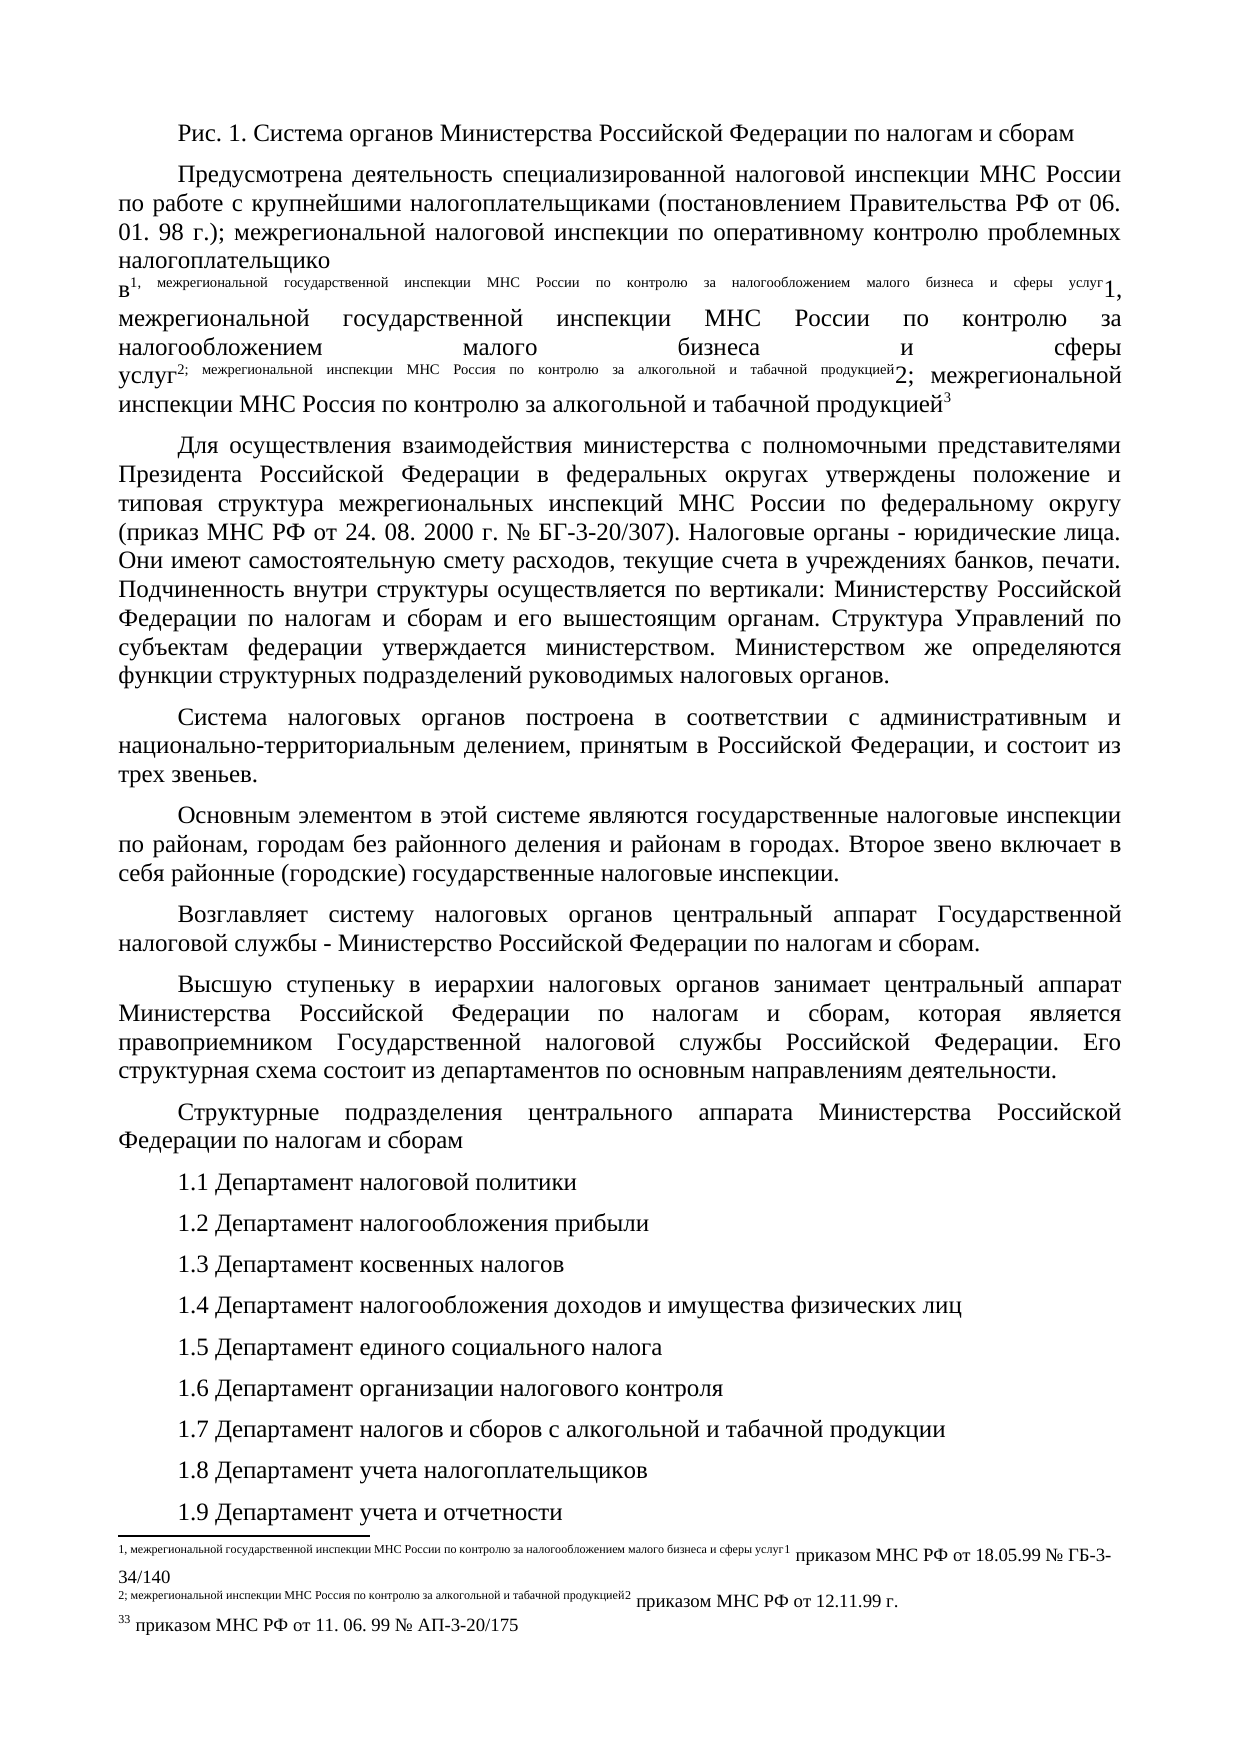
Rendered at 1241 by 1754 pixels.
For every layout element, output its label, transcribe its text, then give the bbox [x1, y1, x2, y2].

text 1.6 Департамент организации налогового контроля [118, 1373, 1122, 1402]
text 1.8 Департамент учета налогоплательщиков [118, 1456, 1122, 1484]
text Высшую ступеньку в иерархии налоговых органов занимает центральный аппарат Министерства Российской Федерации по налогам и сборам, которая является правоприемником Государственной налоговой службы Российской Федерации. Его структурная схема состоит из департаментов по основным направлениям деятельности. [118, 969, 1122, 1084]
text Возглавляет систему налоговых органов центральный аппарат Государственной налоговой службы - Министерство Российской Федерации по налогам и сборам. [118, 899, 1122, 957]
text Основным элементом в этой системе являются государственные налоговые инспекции по районам, городам без районного деления и районам в городах. Второе звено включает в себя районные (городские) государственные налоговые инспекции. [118, 801, 1122, 887]
text Система налоговых органов построена в соответствии с административным и национально-территориальным делением, принятым в Российской Федерации, и состоит из трех звеньев. [118, 702, 1122, 788]
text 1.4 Департамент налогообложения доходов и имущества физических лиц [118, 1291, 1122, 1319]
text 1.3 Департамент косвенных налогов [118, 1249, 1122, 1278]
text Рис. 1. Система органов Министерства Российской Федерации по налогам и сборам [118, 118, 1122, 147]
text Для осуществления взаимодействия министерства с полномочными представителями Президента Российской Федерации в федеральных округах утверждены положение и типовая структура межрегиональных инспекций МНС России по федеральному округу (приказ МНС РФ от 24. 08. 2000 г. № БГ-3-20/307). Налоговые органы - юридические лица. Они имеют самостоятельную смету расходов, текущие счета в учреждениях банков, печати. Подчиненность внутри структуры осуществляется по вертикали: Министерству Российской Федерации по налогам и сборам и его вышестоящим органам. Структура Управлений по субъектам федерации утверждается министерством. Министерством же определяются функции структурных подразделений руководимых налоговых органов. [118, 431, 1122, 689]
text 1.7 Департамент налогов и сборов с алкогольной и табачной продукции [118, 1414, 1122, 1443]
text 1.2 Департамент налогообложения прибыли [118, 1208, 1122, 1237]
text Структурные подразделения центрального аппарата Министерства Российской Федерации по налогам и сборам [118, 1097, 1122, 1154]
text 1.1 Департамент налоговой политики [118, 1167, 1122, 1196]
text Предусмотрена деятельность специализированной налоговой инспекции МНС России по работе с крупнейшими налогоплательщиками (постановлением Правительства РФ от 06. 01. 98 г.); межрегиональной налоговой инспекции по оперативному контролю проблемных налогоплательщиков1, межрегиональной государственной инспекции МНС России по контролю за налогообложением малого бизнеса и сферы услуг2; межрегиональной инспекции МНС Россия по контролю за алкогольной и табачной продукцией3 [118, 159, 1122, 418]
text 1.9 Департамент учета и отчетности [118, 1497, 1122, 1526]
text 1.5 Департамент единого социального налога [118, 1332, 1122, 1361]
